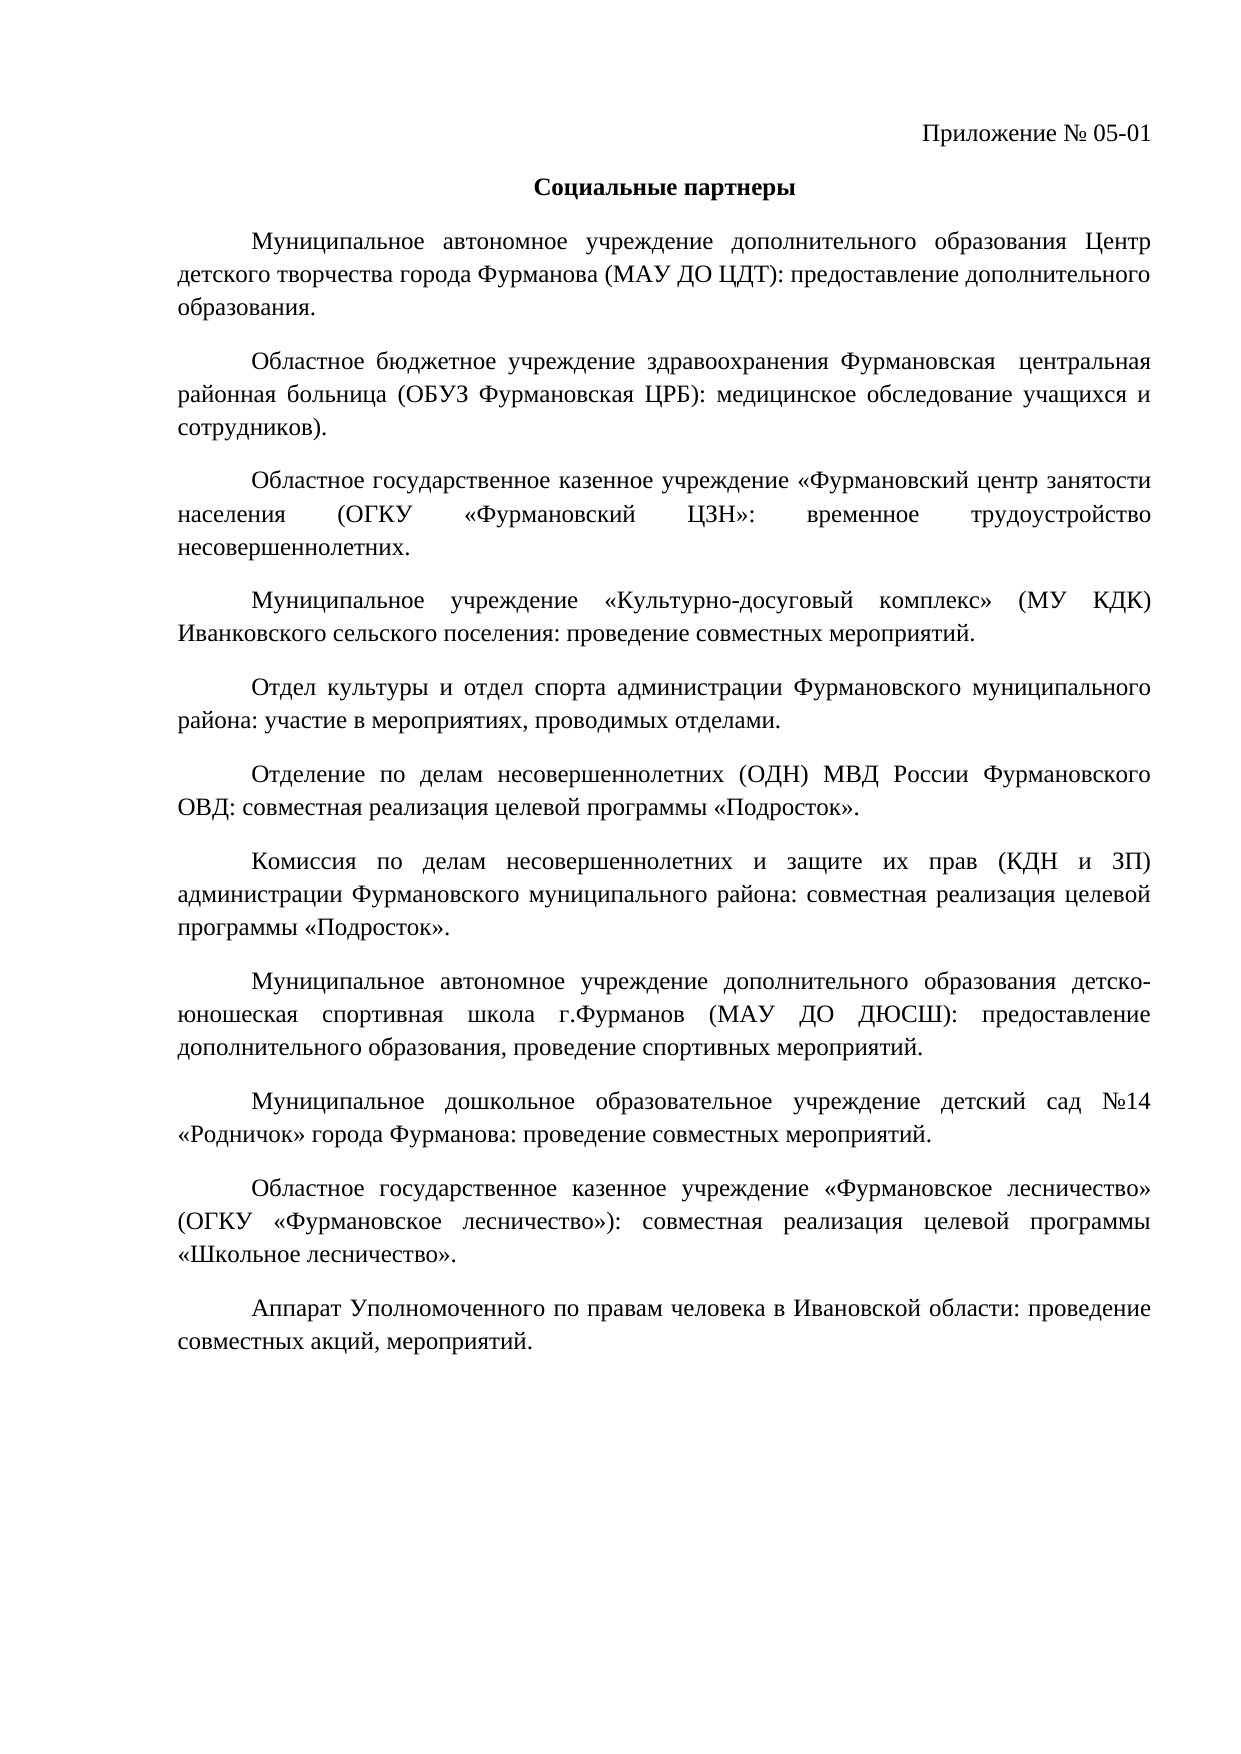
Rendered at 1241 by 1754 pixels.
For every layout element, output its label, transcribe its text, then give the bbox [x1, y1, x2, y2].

text Муниципальное учреждение «Культурно-досуговый комплекс» (МУ КДК) Иванковского сельского поселения: проведение совместных мероприятий. [177, 586, 1152, 647]
text Отдел культуры и отдел спорта администрации Фурмановского муниципального района: участие в мероприятиях, проводимых отделами. [177, 672, 1152, 734]
text Социальные партнеры [177, 172, 1152, 201]
text Областное бюджетное учреждение здравоохранения Фурмановская центральная районная больница (ОБУЗ Фурмановская ЦРБ): медицинское обследование учащихся и сотрудников). [177, 346, 1152, 441]
text Комиссия по делам несовершеннолетних и защите их прав (КДН и ЗП) администрации Фурмановского муниципального района: совместная реализация целевой программы «Подросток». [177, 846, 1152, 941]
text Муниципальное автономное учреждение дополнительного образования детско-юношеская спортивная школа г.Фурманов (МАУ ДО ДЮСШ): предоставление дополнительного образования, проведение спортивных мероприятий. [177, 966, 1152, 1061]
text Аппарат Уполномоченного по правам человека в Ивановской области: проведение совместных акций, мероприятий. [177, 1293, 1152, 1354]
text Отделение по делам несовершеннолетних (ОДН) МВД России Фурмановского ОВД: совместная реализация целевой программы «Подросток». [177, 759, 1152, 821]
text Приложение № 05-01 [177, 118, 1152, 147]
text Областное государственное казенное учреждение «Фурмановский центр занятости населения (ОГКУ «Фурмановский ЦЗН»: временное трудоустройство несовершеннолетних. [177, 466, 1152, 560]
text Областное государственное казенное учреждение «Фурмановское лесничество» (ОГКУ «Фурмановское лесничество»): совместная реализация целевой программы «Школьное лесничество». [177, 1173, 1152, 1268]
text Муниципальное дошкольное образовательное учреждение детский сад №14 «Родничок» города Фурманова: проведение совместных мероприятий. [177, 1086, 1152, 1148]
text Муниципальное автономное учреждение дополнительного образования Центр детского творчества города Фурманова (МАУ ДО ЦДТ): предоставление дополнительного образования. [177, 226, 1152, 321]
